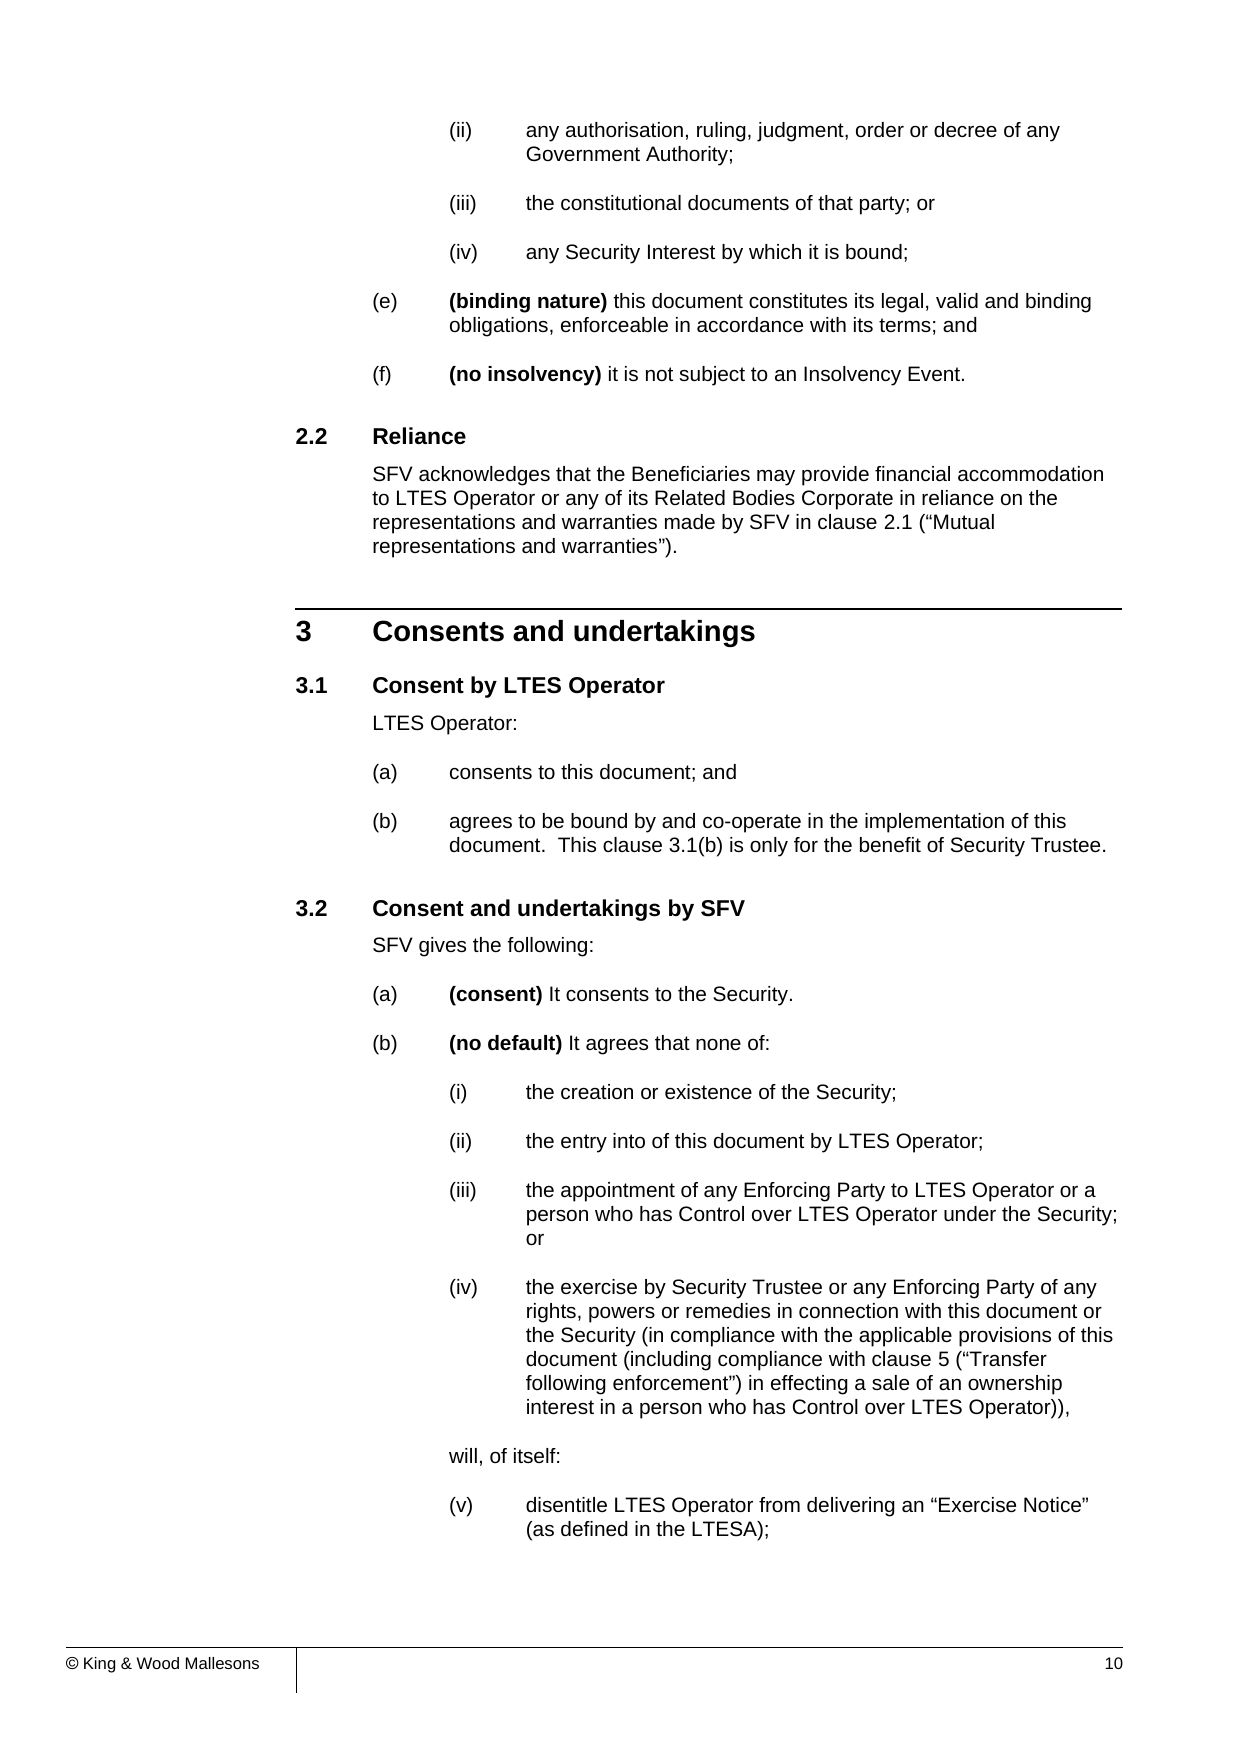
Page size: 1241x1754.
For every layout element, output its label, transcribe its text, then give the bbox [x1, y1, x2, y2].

subtitle (no insolvency) it is not subject to an Insolvency Event. [372, 362, 1122, 386]
subtitle the appointment of any Enforcing Party to LTES Operator or a person who has Control over LTES Operator under the Security; or [449, 1178, 1122, 1250]
text SFV gives the following: [372, 933, 1122, 957]
text will, of itself: [449, 1444, 1122, 1468]
subtitle the constitutional documents of that party; or [449, 191, 1122, 215]
subtitle consents to this document; and [372, 760, 1122, 784]
subtitle Reliance [295, 423, 1122, 450]
subtitle (no default) It agrees that none of: [372, 1031, 1122, 1055]
subtitle (consent) It consents to the Security. [372, 982, 1122, 1006]
subtitle (binding nature) this document constitutes its legal, valid and binding obligations, enforceable in accordance with its terms; and [372, 289, 1122, 337]
subtitle the creation or existence of the Security; [449, 1080, 1122, 1104]
subtitle disentitle LTES Operator from delivering an “Exercise Notice” (as defined in the LTESA); [449, 1493, 1122, 1541]
subtitle the entry into of this document by LTES Operator; [449, 1129, 1122, 1153]
subtitle Consents and undertakings [295, 610, 1122, 647]
subtitle any Security Interest by which it is bound; [449, 240, 1122, 264]
text SFV acknowledges that the Beneficiaries may provide financial accommodation to LTES Operator or any of its Related Bodies Corporate in reliance on the representations and warranties made by SFV in clause 2.1 (“Mutual representations and warranties”). [372, 462, 1122, 558]
subtitle any authorisation, ruling, judgment, order or decree of any Government Authority; [449, 118, 1122, 166]
subtitle Consent by LTES Operator [295, 672, 1122, 699]
subtitle Consent and undertakings by SFV [295, 894, 1122, 921]
subtitle agrees to be bound by and co-operate in the implementation of this document. This clause 3.1(b) is only for the benefit of Security Trustee. [372, 809, 1122, 857]
subtitle the exercise by Security Trustee or any Enforcing Party of any rights, powers or remedies in connection with this document or the Security (in compliance with the applicable provisions of this document (including compliance with clause 5 (“Transfer following enforcement”) in effecting a sale of an ownership interest in a person who has Control over LTES Operator)), [449, 1275, 1122, 1419]
text LTES Operator: [372, 711, 1122, 735]
